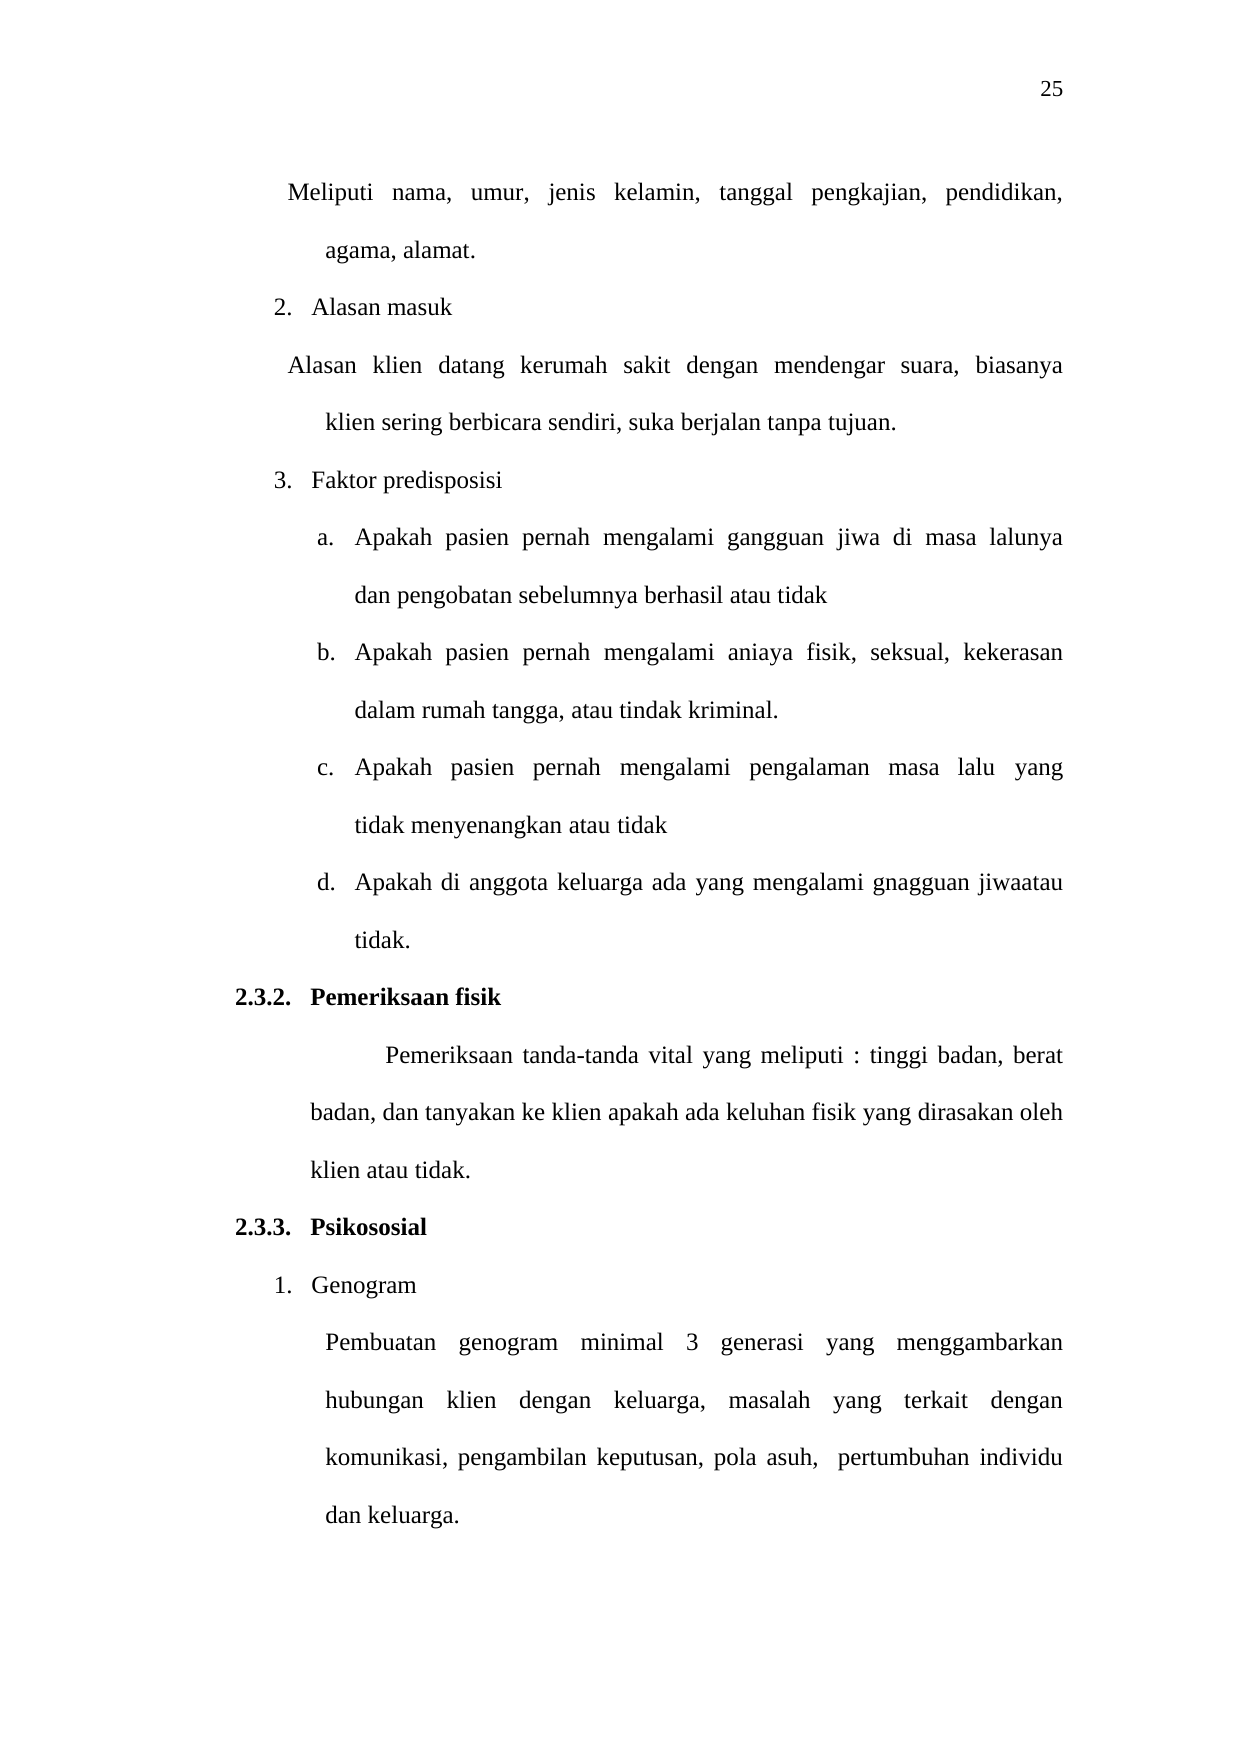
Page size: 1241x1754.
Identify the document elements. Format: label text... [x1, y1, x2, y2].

subtitle Pemeriksaan fisik [235, 982, 1063, 1011]
text Pemeriksaan tanda-tanda vital yang meliputi : tinggi badan, berat badan, dan tanyakan ke klien apakah ada keluhan fisik yang dirasakan oleh klien atau tidak. [310, 1040, 1063, 1183]
list Pembuatan genogram minimal 3 generasi yang menggambarkan hubungan klien dengan keluarga, masalah yang terkait dengan komunikasi, pengambilan keputusan, pola asuh, pertumbuhan individu dan keluarga. [287, 1327, 1063, 1528]
subtitle Psikososial [235, 1212, 1063, 1241]
list Apakah pasien pernah mengalami pengalaman masa lalu yang tidak menyenangkan atau tidak [317, 752, 1063, 838]
list Alasan masuk [274, 292, 1063, 321]
list Meliputi nama, umur, jenis kelamin, tanggal pengkajian, pendidikan, agama, alamat. [287, 177, 1063, 263]
list Apakah pasien pernah mengalami aniaya fisik, seksual, kekerasan dalam rumah tangga, atau tindak kriminal. [317, 637, 1063, 723]
list Apakah di anggota keluarga ada yang mengalami gnagguan jiwaatau tidak. [317, 867, 1063, 953]
list Alasan klien datang kerumah sakit dengan mendengar suara, biasanya klien sering berbicara sendiri, suka berjalan tanpa tujuan. [287, 350, 1063, 436]
list Apakah pasien pernah mengalami gangguan jiwa di masa lalunya dan pengobatan sebelumnya berhasil atau tidak [317, 522, 1063, 608]
list Genogram [274, 1270, 1063, 1298]
list Faktor predisposisi [274, 465, 1063, 493]
